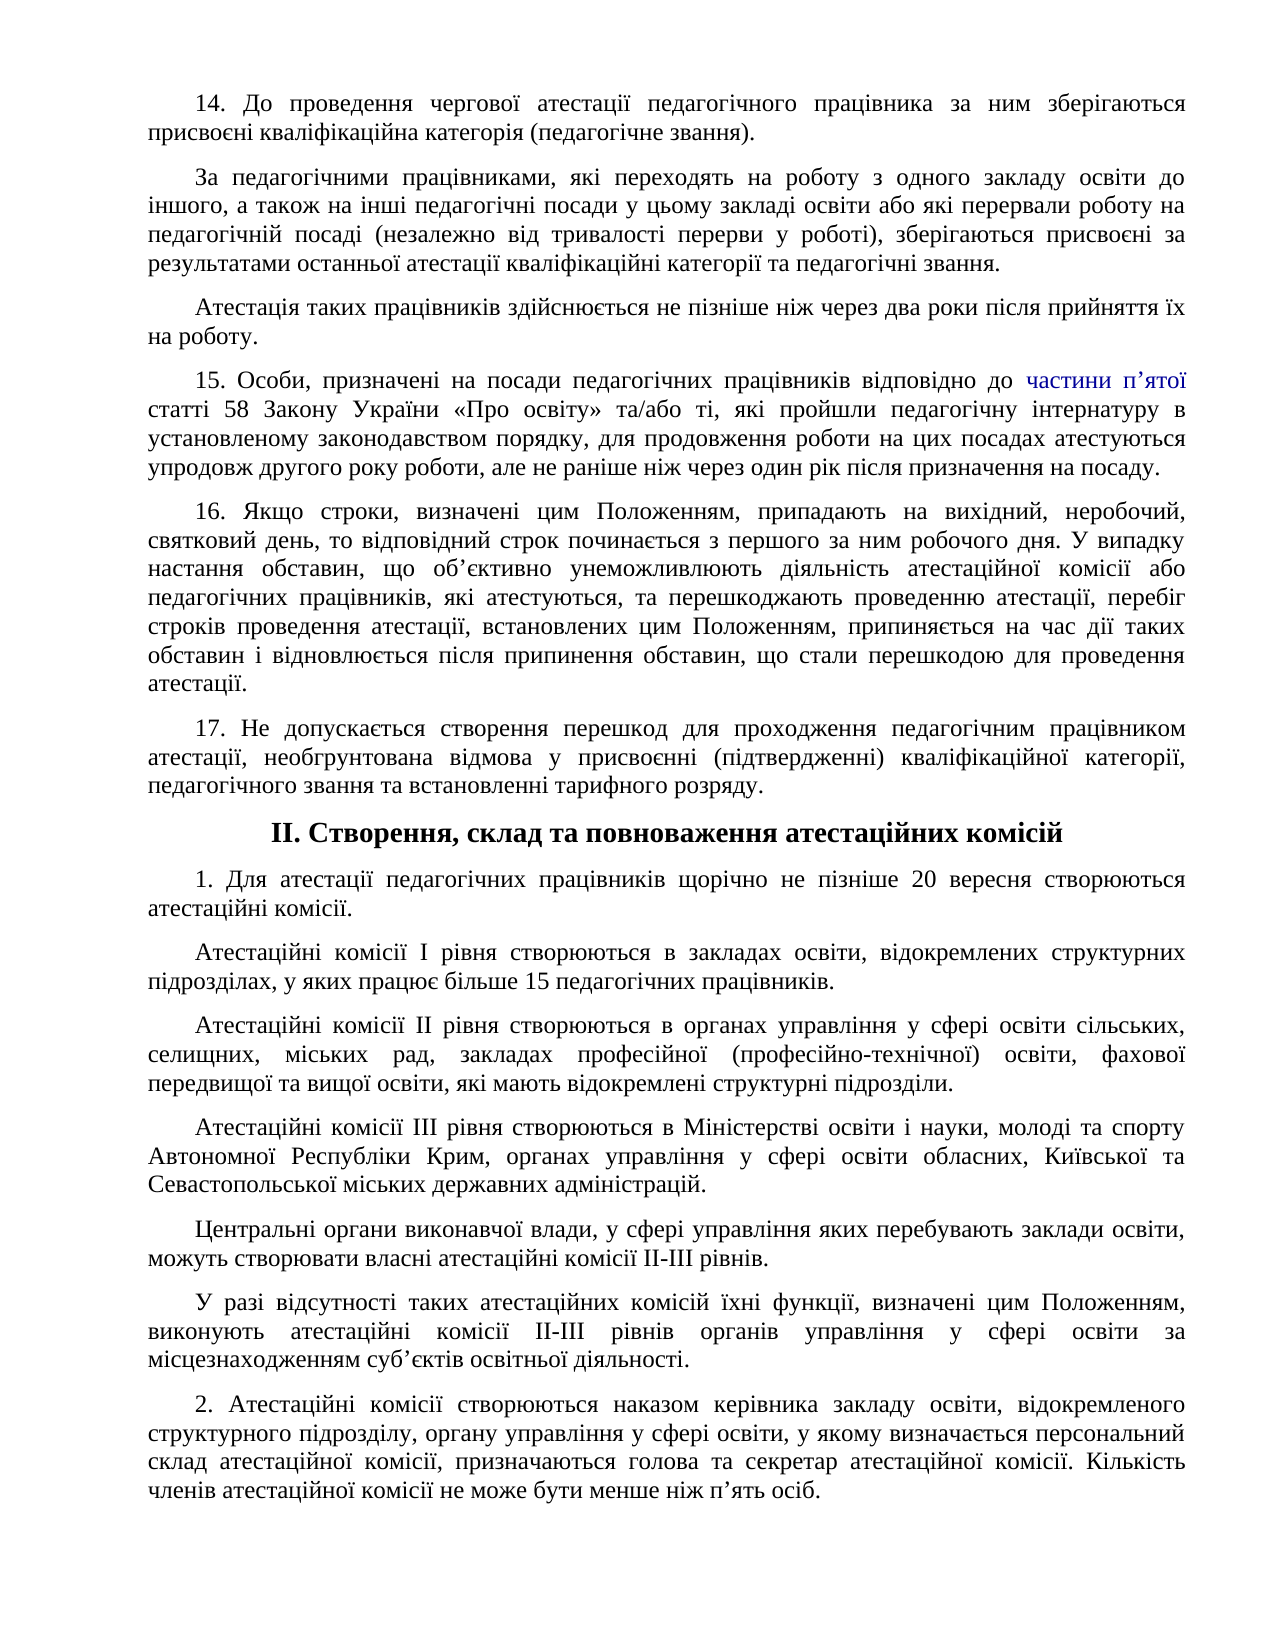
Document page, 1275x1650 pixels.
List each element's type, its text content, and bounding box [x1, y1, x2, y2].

text Атестаційні комісії II рівня створюються в органах управління у сфері освіти сільських, селищних, міських рад, закладах професійної (професійно-технічної) освіти, фахової передвищої та вищої освіти, які мають відокремлені структурні підрозділи. [148, 1010, 1186, 1096]
text У разі відсутності таких атестаційних комісій їхні функції, визначені цим Положенням, виконують атестаційні комісії II-III рівнів органів управління у сфері освіти за місцезнаходженням суб’єктів освітньої діяльності. [148, 1287, 1186, 1373]
text II. Створення, склад та повноваження атестаційних комісій [194, 815, 1139, 848]
text 14. До проведення чергової атестації педагогічного працівника за ним зберігаються присвоєні кваліфікаційна категорія (педагогічне звання). [148, 88, 1186, 146]
text Центральні органи виконавчої влади, у сфері управління яких перебувають заклади освіти, можуть створювати власні атестаційні комісії II-III рівнів. [148, 1214, 1186, 1271]
text 1. Для атестації педагогічних працівників щорічно не пізніше 20 вересня створюються атестаційні комісії. [148, 864, 1186, 921]
text 17. Не допускається створення перешкод для проходження педагогічним працівником атестації, необгрунтована відмова у присвоєнні (підтвердженні) кваліфікаційної категорії, педагогічного звання та встановленні тарифного розряду. [148, 713, 1186, 799]
text 15. Особи, призначені на посади педагогічних працівників відповідно до частини п’ятої статті 58 Закону України «Про освіту» та/або ті, які пройшли педагогічну інтернатуру в установленому законодавством порядку, для продовження роботи на цих посадах атестуються упродовж другого року роботи, але не раніше ніж через один рік після призначення на посаду. [148, 365, 1186, 480]
text За педагогічними працівниками, які переходять на роботу з одного закладу освіти до іншого, а також на інші педагогічні посади у цьому закладі освіти або які перервали роботу на педагогічній посаді (незалежно від тривалості перерви у роботі), зберігаються присвоєні за результатами останньої атестації кваліфікаційні категорії та педагогічні звання. [148, 162, 1186, 277]
text 16. Якщо строки, визначені цим Положенням, припадають на вихідний, неробочий, святковий день, то відповідний строк починається з першого за ним робочого дня. У випадку настання обставин, що об’єктивно унеможливлюють діяльність атестаційної комісії або педагогічних працівників, які атестуються, та перешкоджають проведенню атестації, перебіг строків проведення атестації, встановлених цим Положенням, припиняється на час дії таких обставин і відновлюється після припинення обставин, що стали перешкодою для проведення атестації. [148, 496, 1186, 697]
text Атестаційні комісії III рівня створюються в Міністерстві освіти і науки, молоді та спорту Автономної Республіки Крим, органах управління у сфері освіти обласних, Київської та Севастопольської міських державних адміністрацій. [148, 1112, 1186, 1198]
text Атестація таких працівників здійснюється не пізніше ніж через два роки після прийняття їх на роботу. [148, 292, 1186, 350]
text 2. Атестаційні комісії створюються наказом керівника закладу освіти, відокремленого структурного підрозділу, органу управління у сфері освіти, у якому визначається персональний склад атестаційної комісії, призначаються голова та секретар атестаційної комісії. Кількість членів атестаційної комісії не може бути менше ніж п’ять осіб. [148, 1389, 1186, 1504]
text Атестаційні комісії I рівня створюються в закладах освіти, відокремлених структурних підрозділах, у яких працює більше 15 педагогічних працівників. [148, 937, 1186, 994]
